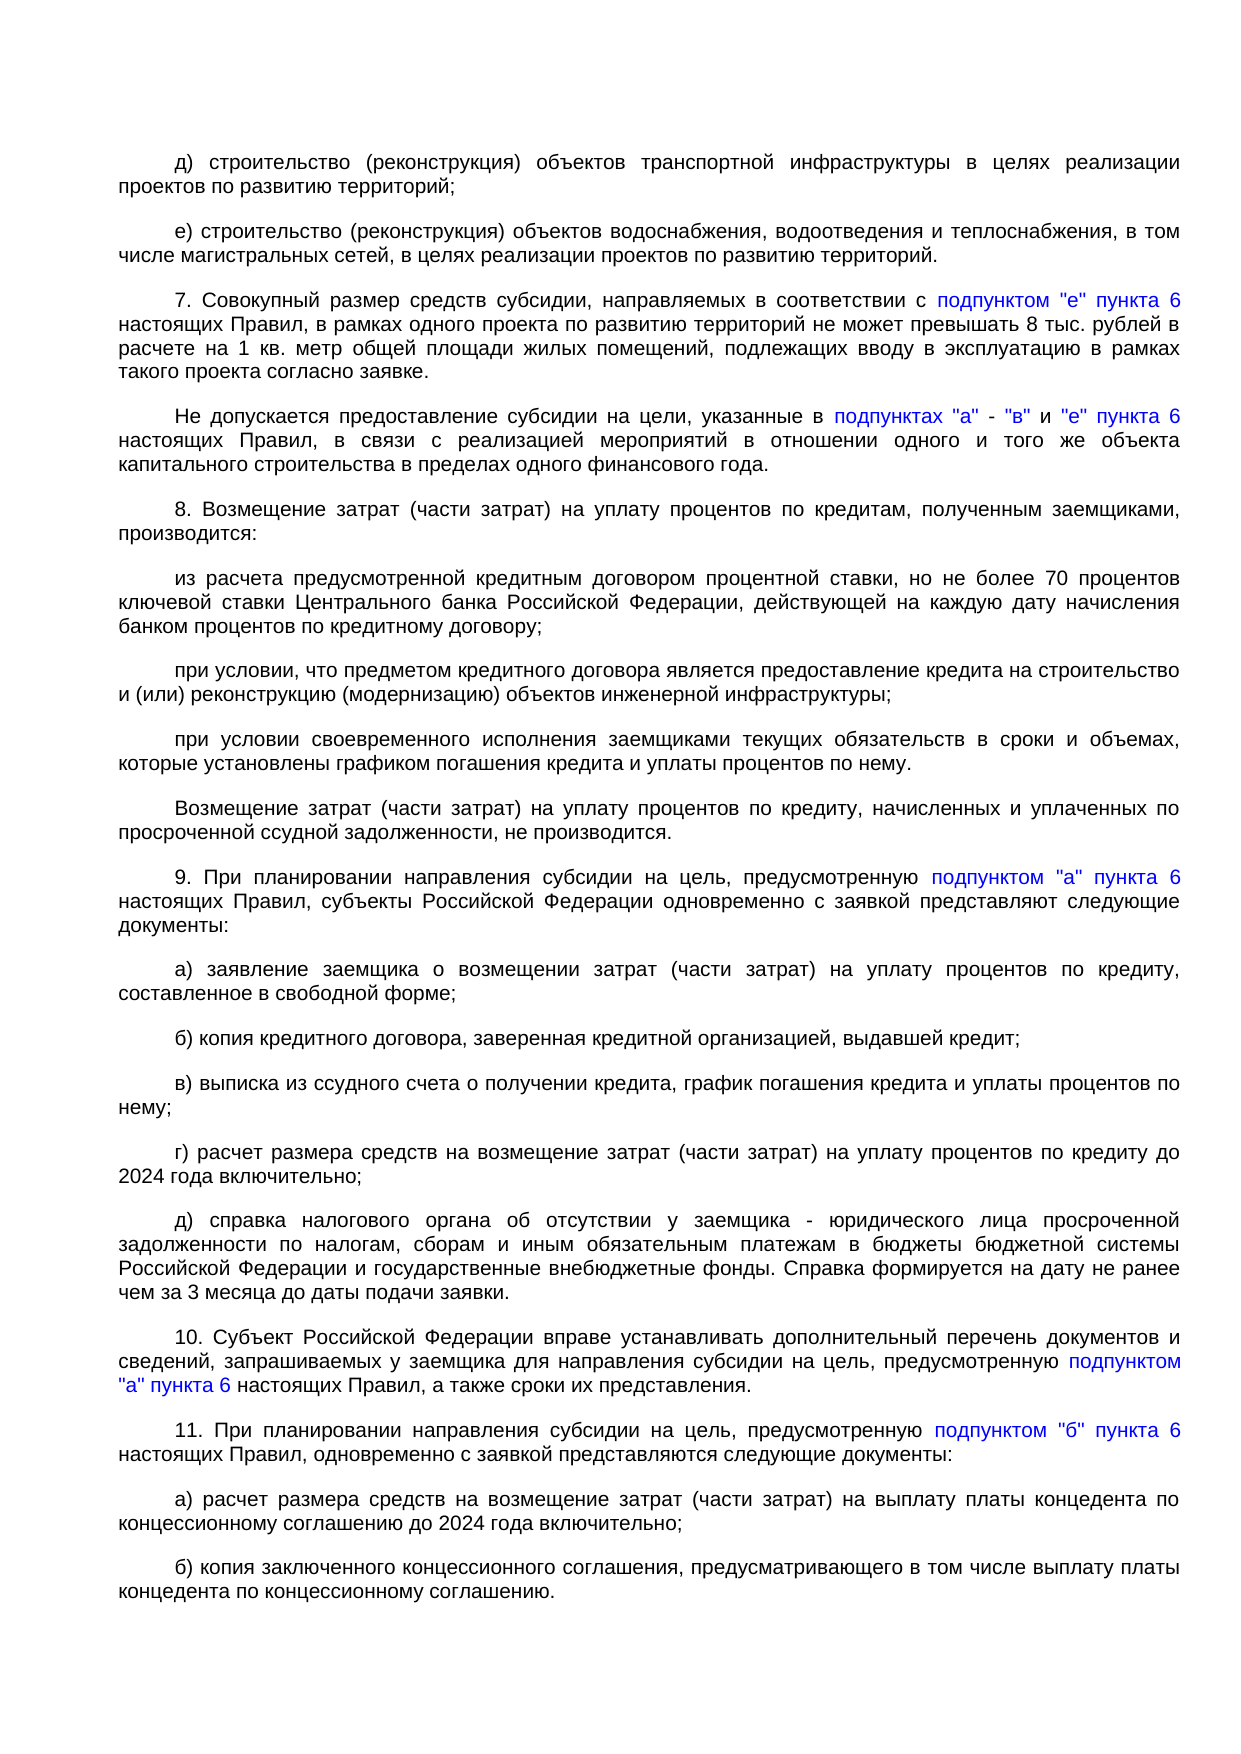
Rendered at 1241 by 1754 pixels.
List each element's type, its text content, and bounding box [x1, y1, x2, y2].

text г) расчет размера средств на возмещение затрат (части затрат) на уплату процентов по кредиту до 2024 года включительно; [118, 1139, 1181, 1187]
text Возмещение затрат (части затрат) на уплату процентов по кредиту, начисленных и уплаченных по просроченной ссудной задолженности, не производится. [118, 796, 1181, 844]
text при условии своевременного исполнения заемщиками текущих обязательств в сроки и объемах, которые установлены графиком погашения кредита и уплаты процентов по нему. [118, 727, 1181, 775]
text д) строительство (реконструкция) объектов транспортной инфраструктуры в целях реализации проектов по развитию территорий; [118, 150, 1181, 198]
text б) копия заключенного концессионного соглашения, предусматривающего в том числе выплату платы концедента по концессионному соглашению. [118, 1555, 1181, 1603]
text 9. При планировании направления субсидии на цель, предусмотренную подпунктом "а" пункта 6 настоящих Правил, субъекты Российской Федерации одновременно с заявкой представляют следующие документы: [118, 864, 1181, 936]
text 11. При планировании направления субсидии на цель, предусмотренную подпунктом "б" пункта 6 настоящих Правил, одновременно с заявкой представляются следующие документы: [118, 1418, 1181, 1466]
text а) заявление заемщика о возмещении затрат (части затрат) на уплату процентов по кредиту, составленное в свободной форме; [118, 957, 1181, 1005]
text е) строительство (реконструкция) объектов водоснабжения, водоотведения и теплоснабжения, в том числе магистральных сетей, в целях реализации проектов по развитию территорий. [118, 219, 1181, 267]
text 7. Совокупный размер средств субсидии, направляемых в соответствии с подпунктом "е" пункта 6 настоящих Правил, в рамках одного проекта по развитию территорий не может превышать 8 тыс. рублей в расчете на 1 кв. метр общей площади жилых помещений, подлежащих вводу в эксплуатацию в рамках такого проекта согласно заявке. [118, 287, 1181, 383]
text д) справка налогового органа об отсутствии у заемщика - юридического лица просроченной задолженности по налогам, сборам и иным обязательным платежам в бюджеты бюджетной системы Российской Федерации и государственные внебюджетные фонды. Справка формируется на дату не ранее чем за 3 месяца до даты подачи заявки. [118, 1208, 1181, 1304]
text Не допускается предоставление субсидии на цели, указанные в подпунктах "а" - "в" и "е" пункта 6 настоящих Правил, в связи с реализацией мероприятий в отношении одного и того же объекта капитального строительства в пределах одного финансового года. [118, 404, 1181, 476]
text при условии, что предметом кредитного договора является предоставление кредита на строительство и (или) реконструкцию (модернизацию) объектов инженерной инфраструктуры; [118, 658, 1181, 706]
text б) копия кредитного договора, заверенная кредитной организацией, выдавшей кредит; [118, 1026, 1181, 1050]
text 8. Возмещение затрат (части затрат) на уплату процентов по кредитам, полученным заемщиками, производится: [118, 497, 1181, 545]
text 10. Субъект Российской Федерации вправе устанавливать дополнительный перечень документов и сведений, запрашиваемых у заемщика для направления субсидии на цель, предусмотренную подпунктом "а" пункта 6 настоящих Правил, а также сроки их представления. [118, 1325, 1181, 1397]
text из расчета предусмотренной кредитным договором процентной ставки, но не более 70 процентов ключевой ставки Центрального банка Российской Федерации, действующей на каждую дату начисления банком процентов по кредитному договору; [118, 566, 1181, 637]
text а) расчет размера средств на возмещение затрат (части затрат) на выплату платы концедента по концессионному соглашению до 2024 года включительно; [118, 1486, 1181, 1534]
text в) выписка из ссудного счета о получении кредита, график погашения кредита и уплаты процентов по нему; [118, 1071, 1181, 1119]
